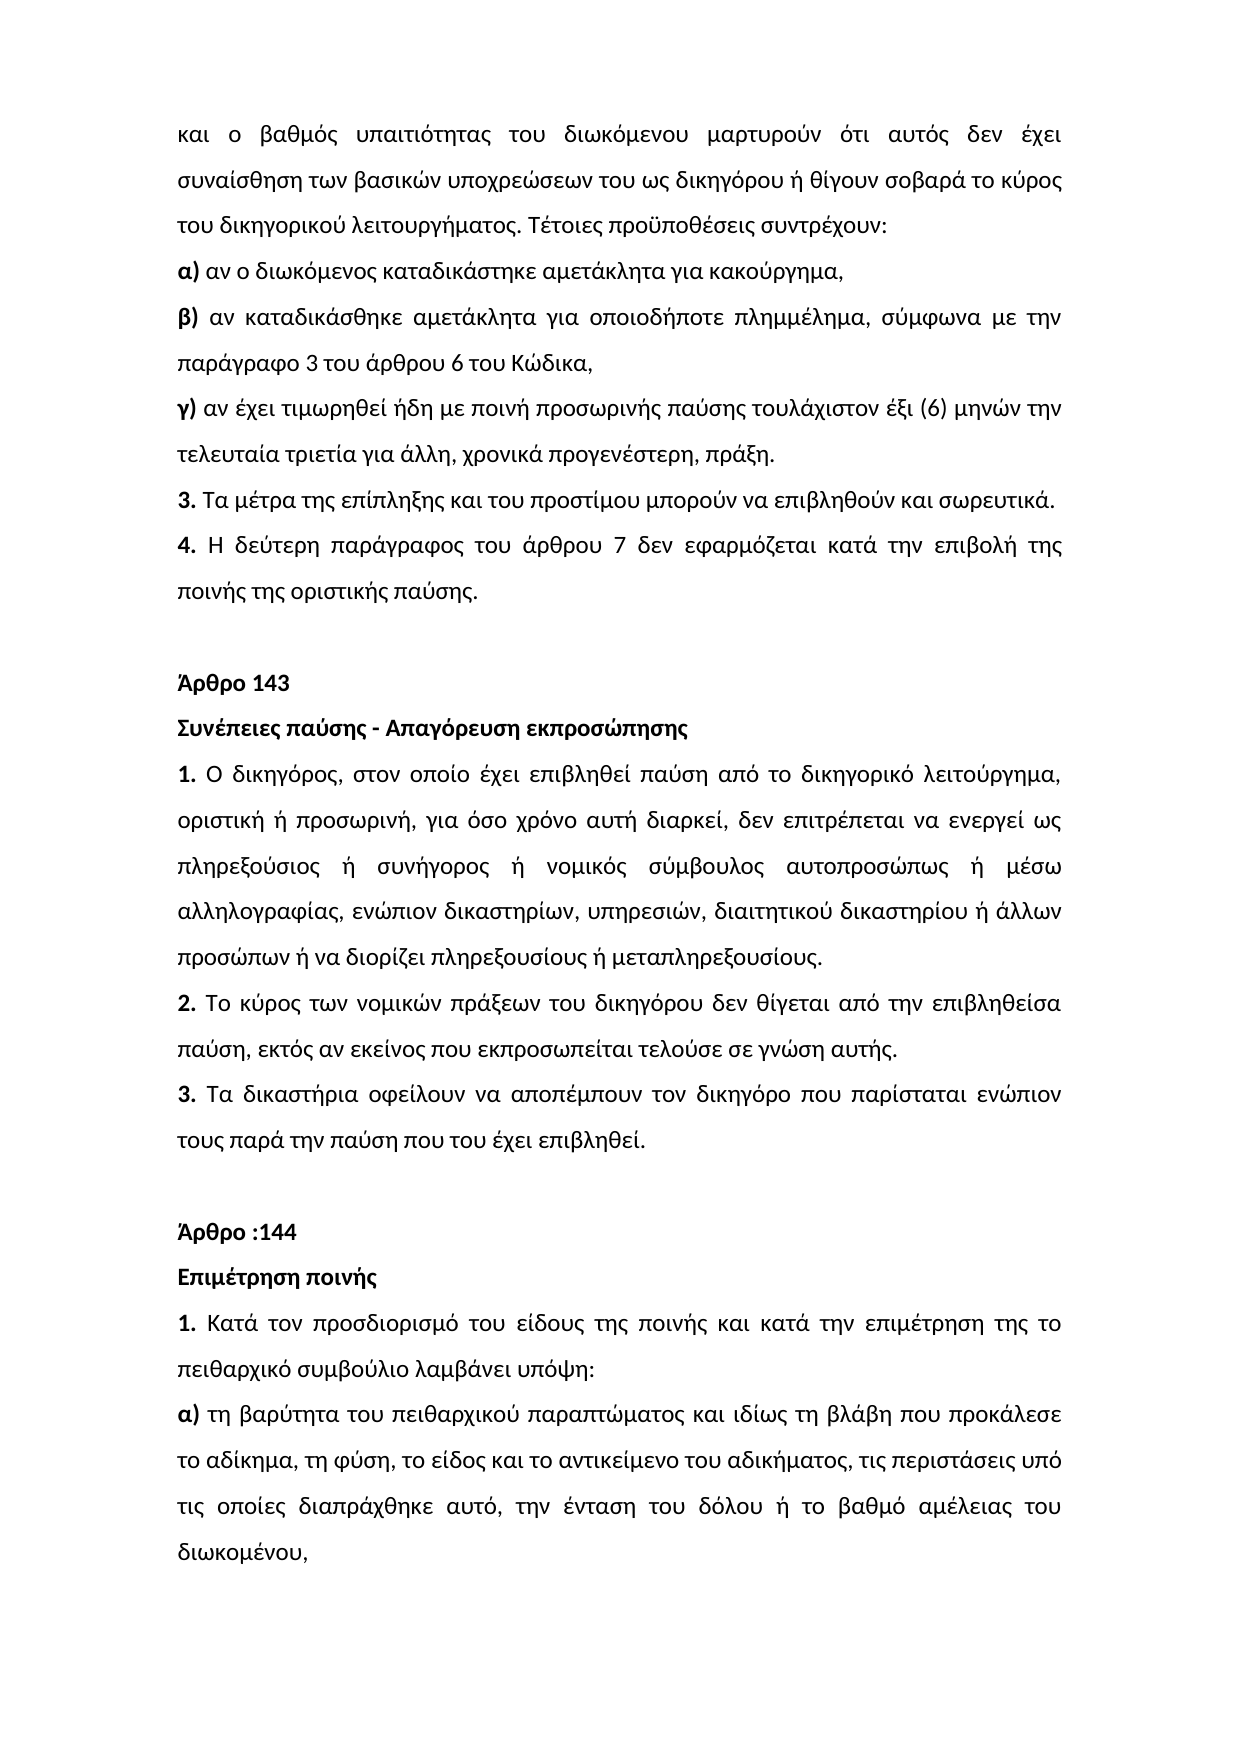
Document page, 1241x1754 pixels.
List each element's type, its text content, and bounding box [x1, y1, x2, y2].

text α) τη βαρύτητα του πειθαρχικού παραπτώματος και ιδίως τη βλάβη που προκάλεσε το αδίκημα, τη φύση, το είδος και το αντικείμενο του αδικήματος, τις περιστάσεις υπό τις οποίες διαπράχθηκε αυτό, την ένταση του δόλου ή το βαθμό αμέλειας του διωκομένου, [177, 1398, 1063, 1566]
text 3. Τα δικαστήρια οφείλουν να αποπέμπουν τον δικηγόρο που παρίσταται ενώπιον τους παρά την παύση που του έχει επιβληθεί. [177, 1078, 1063, 1155]
text γ) αν έχει τιμωρηθεί ήδη με ποινή προσωρινής παύσης τουλάχιστον έξι (6) μηνών την τελευταία τριετία για άλλη, χρονικά προγενέστερη, πράξη. [177, 392, 1063, 469]
text 2. Το κύρος των νομικών πράξεων του δικηγόρου δεν θίγεται από την επιβληθείσα παύση, εκτός αν εκείνος που εκπροσωπείται τελούσε σε γνώση αυτής. [177, 987, 1063, 1063]
text Άρθρο 143 [177, 621, 1063, 697]
text β) αν καταδικάσθηκε αμετάκλητα για οποιοδήποτε πλημμέλημα, σύμφωνα με την παράγραφο 3 του άρθρου 6 του Κώδικα, [177, 301, 1063, 377]
text 1. Ο δικηγόρος, στον οποίο έχει επιβληθεί παύση από το δικηγορικό λειτούργημα, οριστική ή προσωρινή, για όσο χρόνο αυτή διαρκεί, δεν επιτρέπεται να ενεργεί ως πληρεξούσιος ή συνήγορος ή νομικός σύμβουλος αυτοπροσώπως ή μέσω αλληλογραφίας, ενώπιον δικαστηρίων, υπηρεσιών, διαιτητικού δικαστηρίου ή άλλων προσώπων ή να διορίζει πληρεξουσίους ή μεταπληρεξουσίους. [177, 758, 1063, 972]
text α) αν ο διωκόμενος καταδικάστηκε αμετάκλητα για κακούργημα, [177, 255, 1063, 286]
text Άρθρο :144 Επιμέτρηση ποινής [177, 1216, 1063, 1292]
text 3. Τα μέτρα της επίπληξης και του προστίμου μπορούν να επιβληθούν και σωρευτικά. [177, 484, 1063, 514]
text 4. Η δεύτερη παράγραφος του άρθρου 7 δεν εφαρμόζεται κατά την επιβολή της ποινής της οριστικής παύσης. [177, 530, 1063, 606]
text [177, 118, 1063, 240]
text 1. Κατά τον προσδιορισμό του είδους της ποινής και κατά την επιμέτρηση της το πειθαρχικό συμβούλιο λαμβάνει υπόψη: [177, 1307, 1063, 1383]
text Συνέπειες παύσης - Απαγόρευση εκπροσώπησης [177, 713, 1063, 743]
